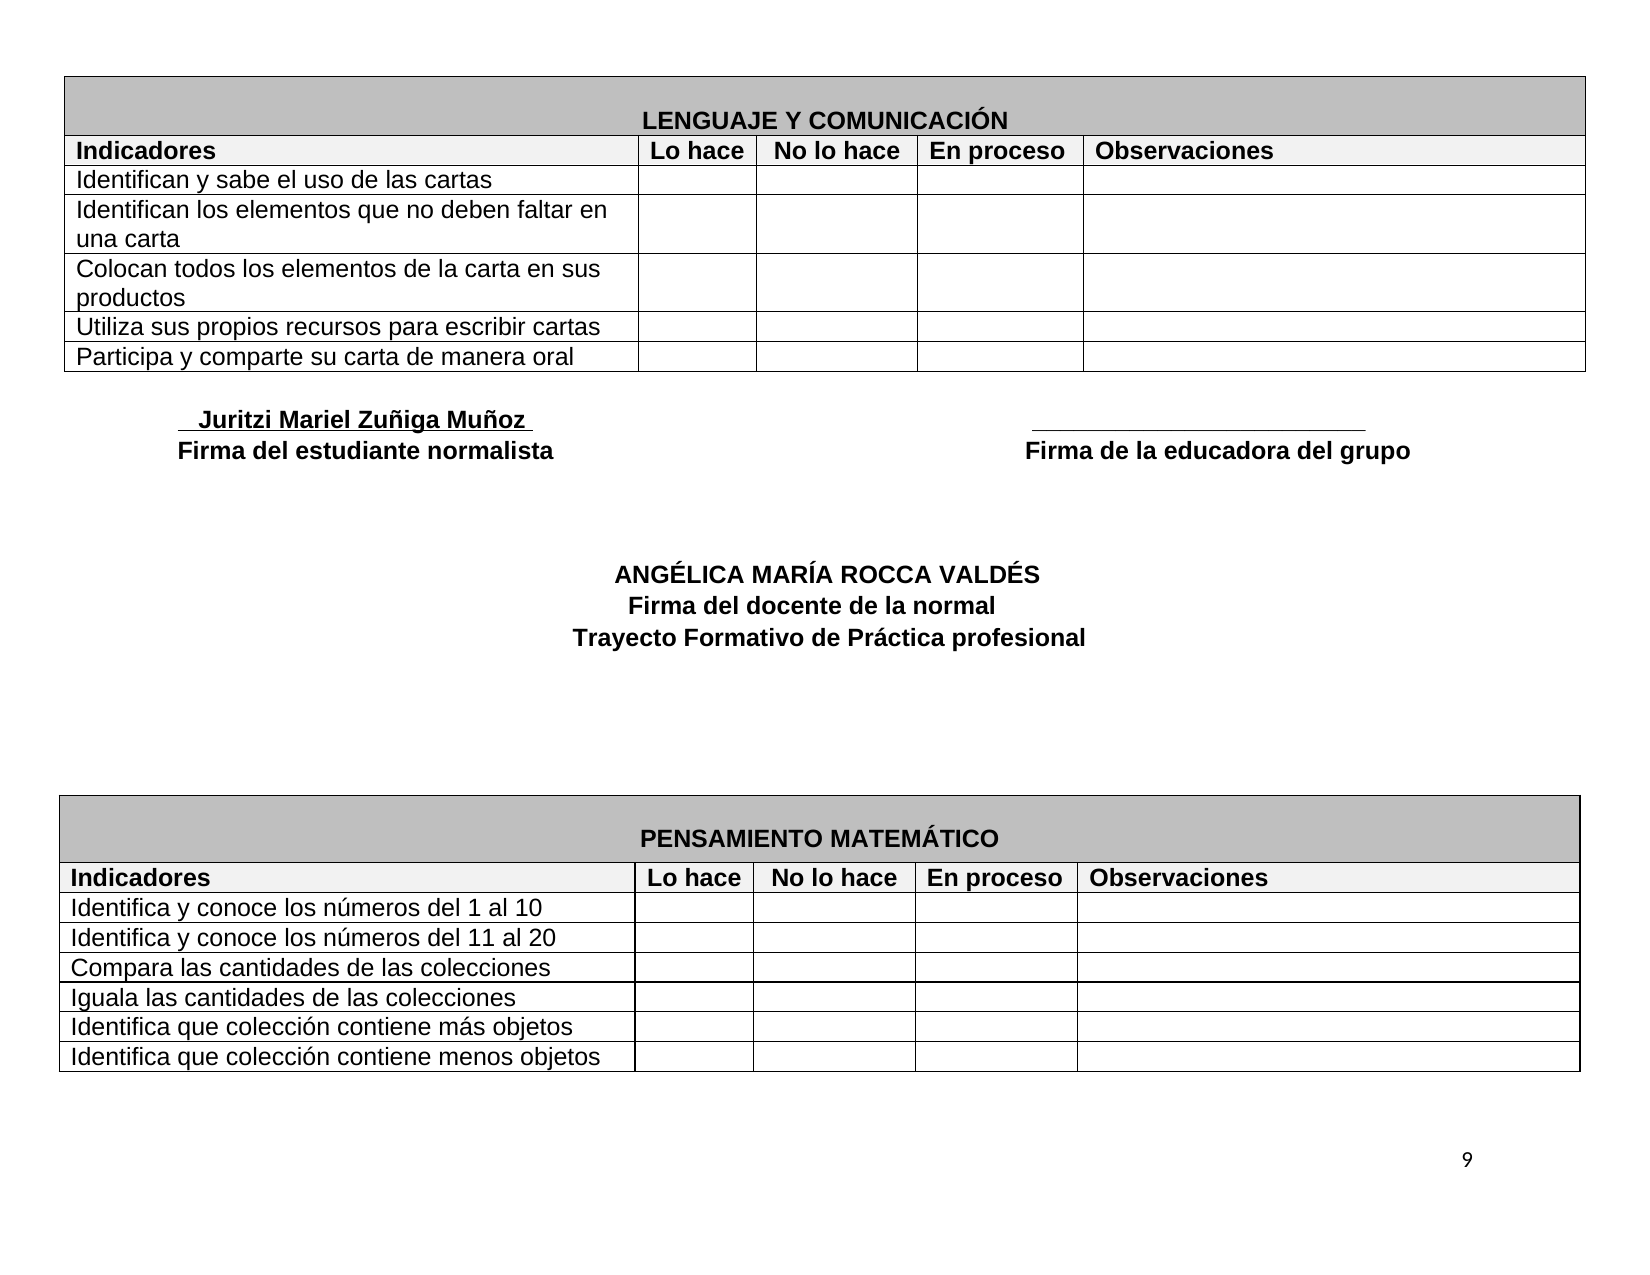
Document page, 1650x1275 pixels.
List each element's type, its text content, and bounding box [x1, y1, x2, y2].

table_cell [636, 953, 753, 981]
text Firma del docente de la normal [177, 592, 1473, 620]
table_cell [1078, 1012, 1579, 1041]
table_cell [754, 1012, 915, 1041]
table_cell [916, 983, 1077, 1011]
table_cell [636, 983, 753, 1011]
table_cell [916, 1042, 1077, 1071]
table_cell [916, 953, 1077, 981]
table_cell [757, 254, 917, 311]
table_cell [1078, 1042, 1579, 1071]
table_cell [1084, 166, 1585, 194]
table_cell [754, 923, 915, 952]
table_cell Participa y comparte su carta de manera oral [65, 342, 638, 371]
table_cell Compara las cantidades de las colecciones [60, 953, 634, 981]
table_cell No lo hace [757, 136, 917, 164]
table_cell Identifica que colección contiene más objetos [60, 1012, 634, 1041]
table_cell Observaciones [1078, 863, 1579, 892]
table_cell [1084, 254, 1585, 311]
table_cell Identifica y conoce los números del 1 al 10 [60, 893, 634, 922]
table_cell [757, 342, 917, 371]
table_cell Identifica y conoce los números del 11 al 20 [60, 923, 634, 952]
table_cell Indicadores [60, 863, 634, 892]
table_cell [636, 923, 753, 952]
table_cell [754, 893, 915, 922]
table_cell [918, 195, 1083, 253]
table_cell [639, 195, 756, 253]
text Firma del estudiante normalista Firma de la educadora del grupo [177, 436, 1473, 465]
table_cell Lo hace [639, 136, 756, 164]
table_header PENSAMIENTO MATEMÁTICO [60, 796, 1579, 862]
table_cell En proceso [916, 863, 1077, 892]
table_cell Iguala las cantidades de las colecciones [60, 983, 634, 1011]
table_cell [916, 923, 1077, 952]
table_cell [1084, 312, 1585, 341]
table_cell Identifica que colección contiene menos objetos [60, 1042, 634, 1071]
table_header LENGUAJE Y COMUNICACIÓN [65, 77, 1585, 135]
table_cell [918, 342, 1083, 371]
table_cell [918, 166, 1083, 194]
table_cell En proceso [918, 136, 1083, 164]
table_cell Identifican y sabe el uso de las cartas [65, 166, 638, 194]
text Trayecto Formativo de Práctica profesional [177, 623, 1473, 651]
table_cell Lo hace [636, 863, 753, 892]
text ANGÉLICA MARÍA ROCCA VALDÉS [177, 561, 1473, 589]
table_cell [639, 254, 756, 311]
table_cell [639, 342, 756, 371]
table_cell Identifican los elementos que no deben faltar en una carta [65, 195, 638, 253]
table_cell Observaciones [1084, 136, 1585, 164]
table_cell [1078, 953, 1579, 981]
table_cell [754, 1042, 915, 1071]
table_cell [1078, 923, 1579, 952]
table_cell [1078, 983, 1579, 1011]
table_cell [916, 893, 1077, 922]
table_cell No lo hace [754, 863, 915, 892]
table_cell [1084, 195, 1585, 253]
table_cell Utiliza sus propios recursos para escribir cartas [65, 312, 638, 341]
table_cell [757, 312, 917, 341]
table_cell [1078, 893, 1579, 922]
table_cell [754, 983, 915, 1011]
table_cell [918, 312, 1083, 341]
table_cell [916, 1012, 1077, 1041]
table_cell Indicadores [65, 136, 638, 164]
table_cell [1084, 342, 1585, 371]
table_cell Colocan todos los elementos de la carta en sus productos [65, 254, 638, 311]
table_cell [757, 166, 917, 194]
table_cell [636, 1012, 753, 1041]
table_cell [754, 953, 915, 981]
table_cell [636, 1042, 753, 1071]
table_cell [918, 254, 1083, 311]
table_cell [639, 312, 756, 341]
table_cell [757, 195, 917, 253]
text Juritzi Mariel Zuñiga Muñoz ________________________ [177, 405, 1473, 434]
table_cell [639, 166, 756, 194]
table_cell [636, 893, 753, 922]
